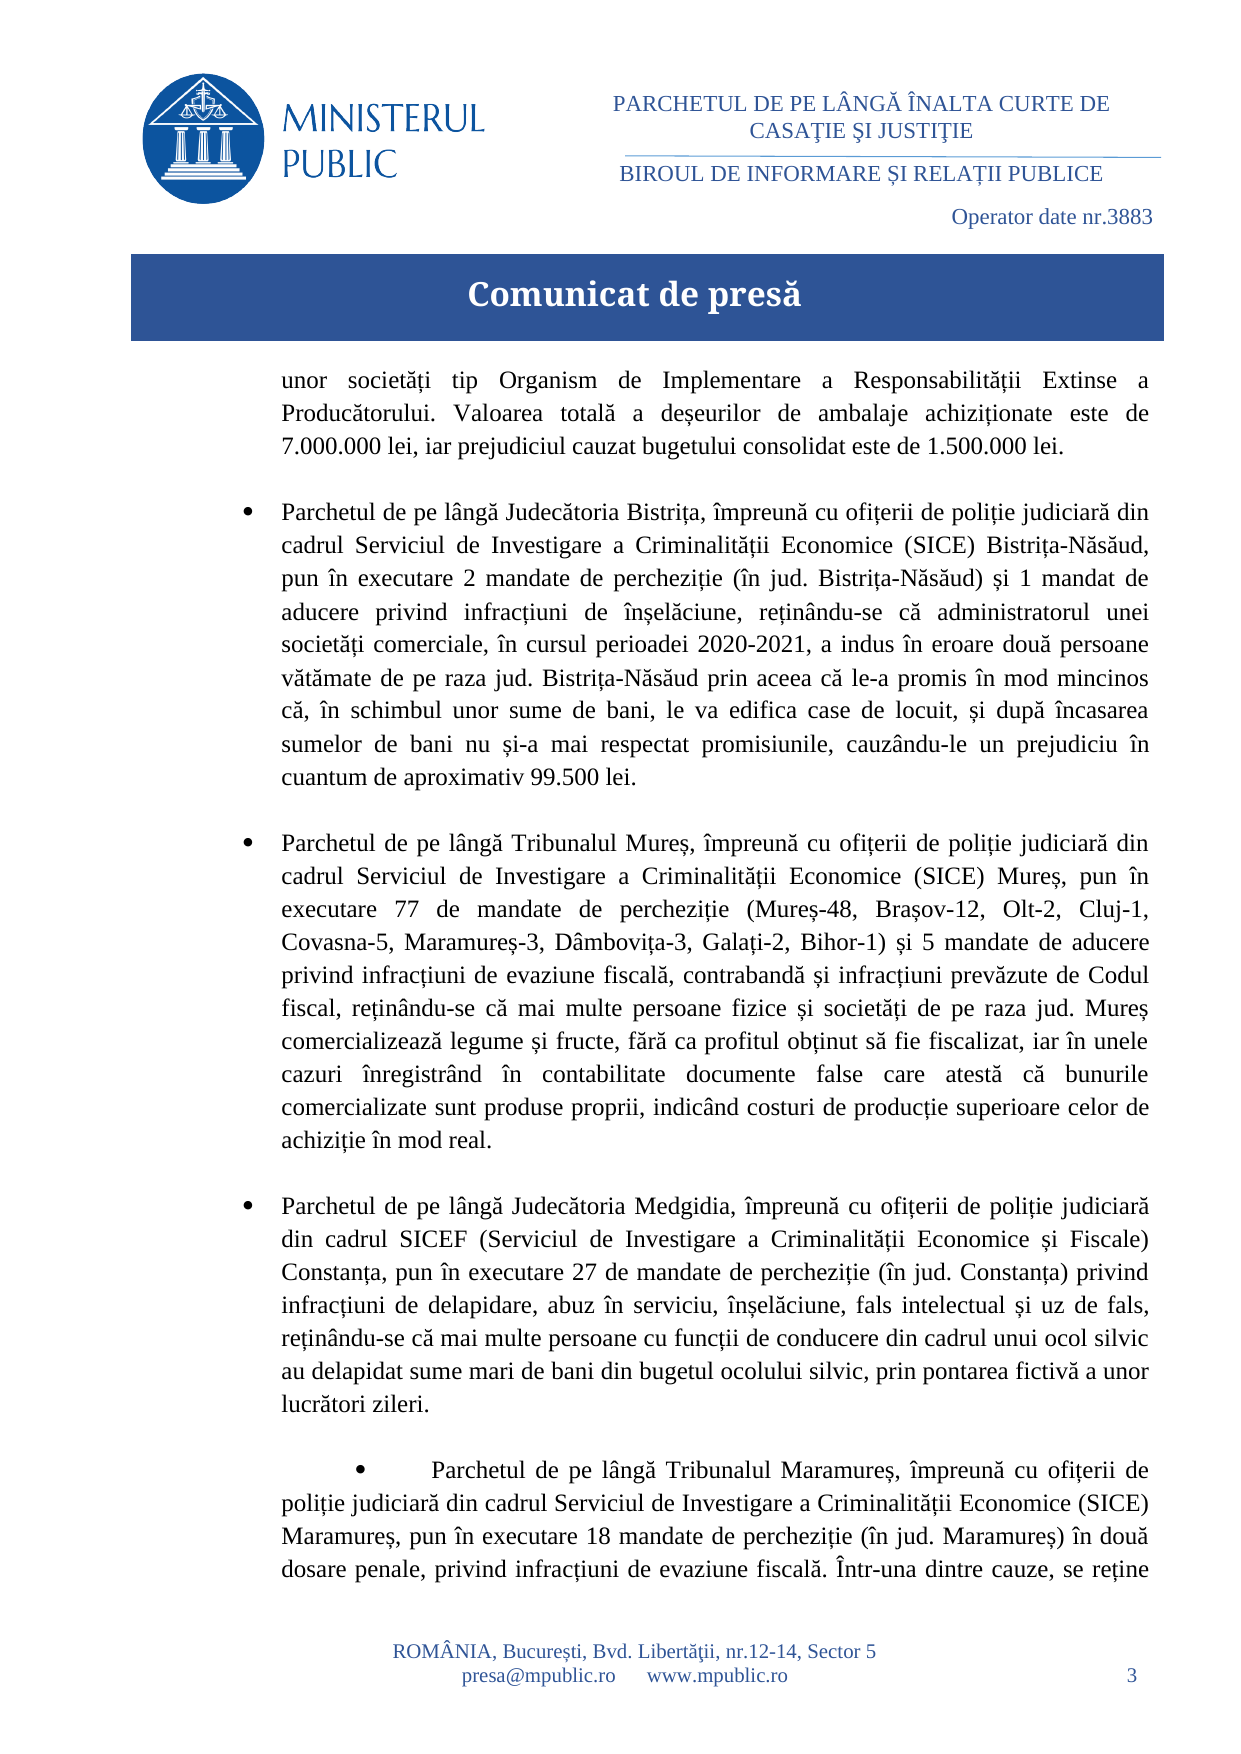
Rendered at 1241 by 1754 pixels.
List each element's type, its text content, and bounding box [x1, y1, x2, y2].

list Parchetul de pe lângă Judecătoria Medgidia, împreună cu ofițerii de poliție judiciară din cadrul SICEF (Serviciul de Investigare a Criminalității Economice și Fiscale) Constanța, pun în executare 27 de mandate de percheziție (în jud. Constanța) privind infracțiuni de delapidare, abuz în serviciu, înșelăciune, fals intelectual și uz de fals, reținându-se că mai multe persoane cu funcții de conducere din cadrul unui ocol silvic au delapidat sume mari de bani din bugetul ocolului silvic, prin pontarea fictivă a unor lucrători zileri. [244, 1191, 1150, 1418]
list Parchetul de pe lângă Judecătoria Bistrița, împreună cu ofițerii de poliție judiciară din cadrul Serviciul de Investigare a Criminalității Economice (SICE) Bistrița-Năsăud, pun în executare 2 mandate de percheziție (în jud. Bistrița-Năsăud) și 1 mandat de aducere privind infracțiuni de înșelăciune, reținându-se că administratorul unei societăți comerciale, în cursul perioadei 2020-2021, a indus în eroare două persoane vătămate de pe raza jud. Bistrița-Năsăud prin aceea că le-a promis în mod mincinos că, în schimbul unor sume de bani, le va edifica case de locuit, și după încasarea sumelor de bani nu și-a mai respectat promisiunile, cauzându-le un prejudiciu în cuantum de aproximativ 99.500 lei. [244, 497, 1150, 790]
list Parchetul de pe lângă Tribunalul Mureș, împreună cu ofițerii de poliție judiciară din cadrul Serviciul de Investigare a Criminalității Economice (SICE) Mureș, pun în executare 77 de mandate de percheziție (Mureș-48, Brașov-12, Olt-2, Cluj-1, Covasna-5, Maramureș-3, Dâmbovița-3, Galați-2, Bihor-1) și 5 mandate de aducere privind infracțiuni de evaziune fiscală, contrabandă și infracțiuni prevăzute de Codul fiscal, reținându-se că mai multe persoane fizice și societăți de pe raza jud. Mureș comercializează legume și fructe, fără ca profitul obținut să fie fiscalizat, iar în unele cazuri înregistrând în contabilitate documente false care atestă că bunurile comercializate sunt produse proprii, indicând costuri de producție superioare celor de achiziție în mod real. [244, 828, 1150, 1154]
picture [142, 73, 485, 204]
